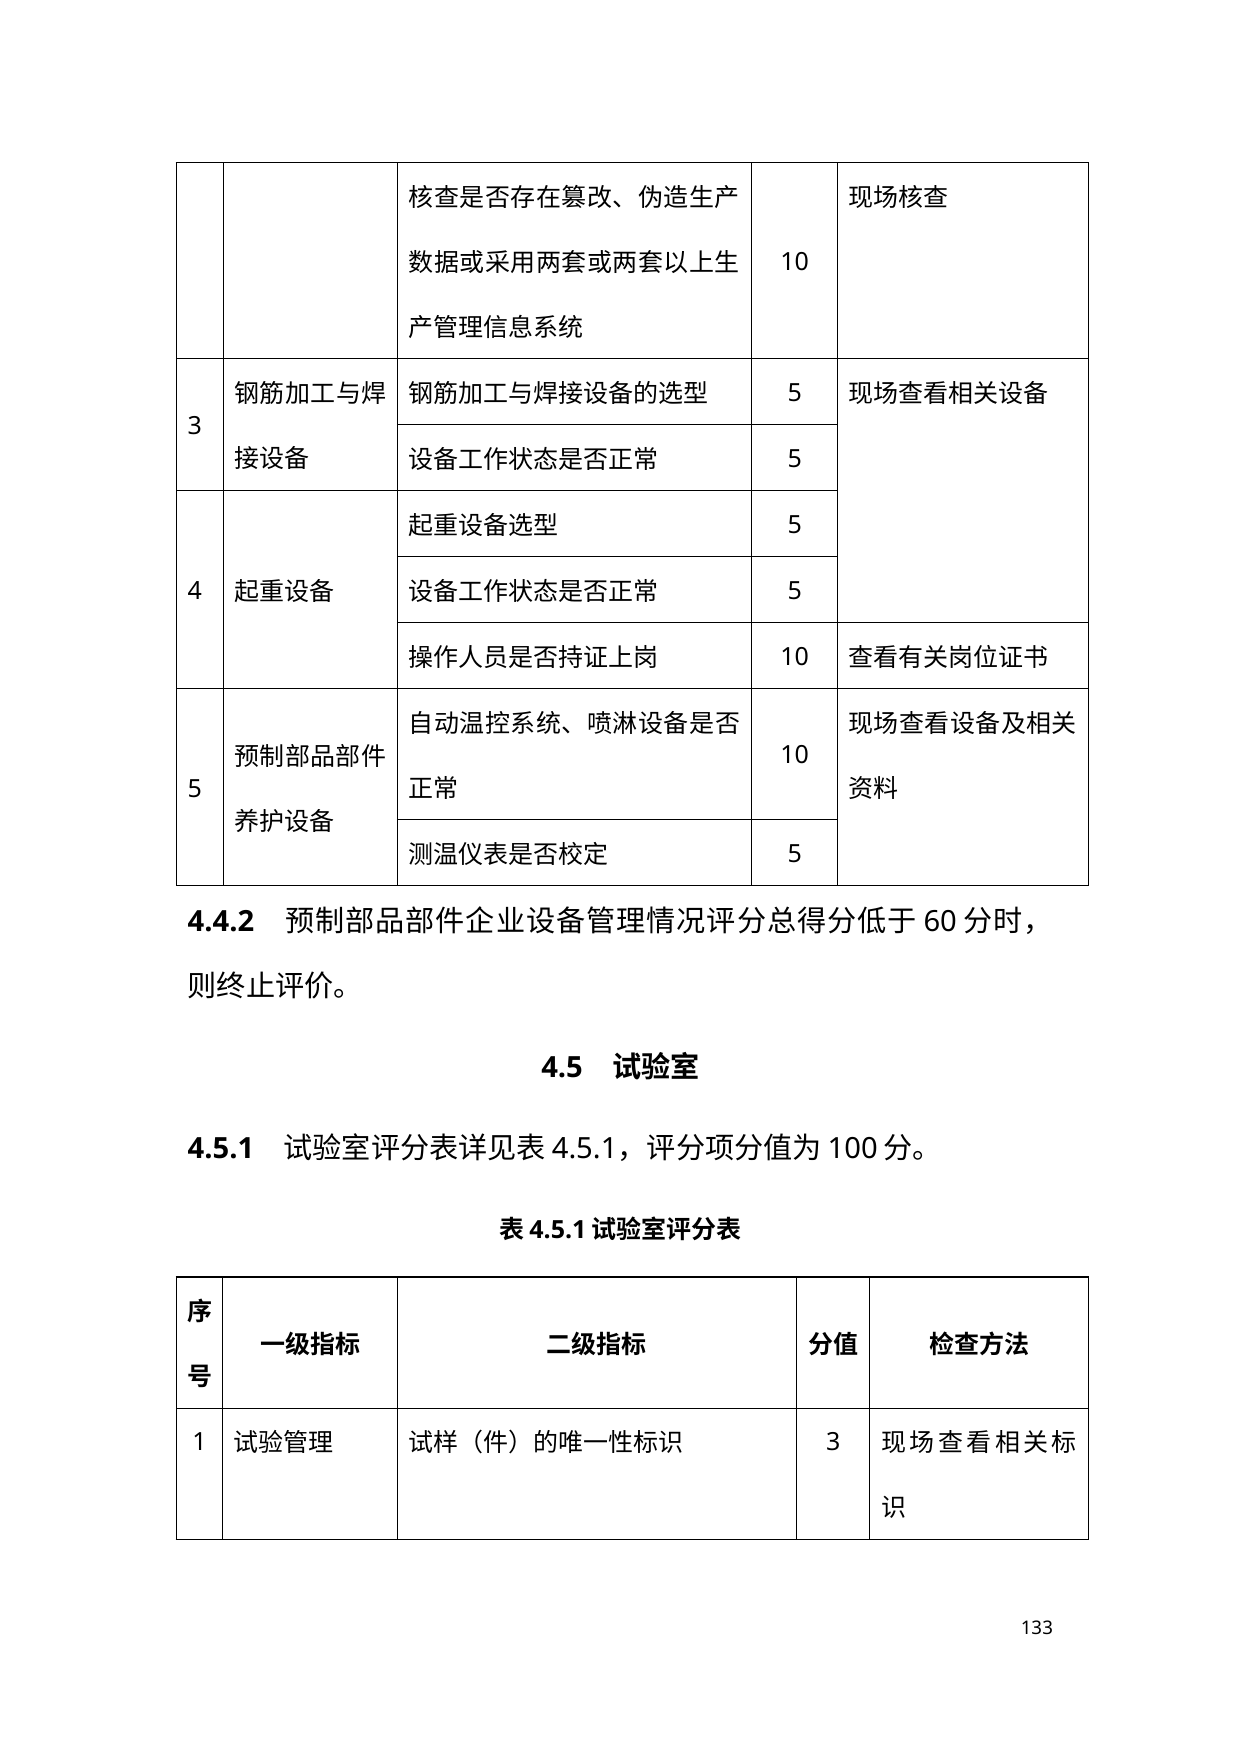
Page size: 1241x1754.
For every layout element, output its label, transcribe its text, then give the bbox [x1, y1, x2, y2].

table_cell 5 [752, 557, 837, 622]
table_cell 1 [177, 1409, 222, 1538]
table_cell 钢筋加工与焊接设备 [224, 359, 397, 490]
table_cell 试验管理 [223, 1409, 397, 1538]
table_cell 5 [177, 689, 223, 885]
table_cell 10 [752, 689, 837, 819]
table_header 二级指标 [398, 1278, 796, 1407]
table_cell 3 [797, 1409, 869, 1538]
table_cell 自动温控系统、喷淋设备是否正常 [398, 689, 751, 819]
table_cell 查看有关岗位证书 [838, 623, 1088, 688]
table_cell 钢筋加工与焊接设备的选型 [398, 359, 751, 424]
table_cell 设备工作状态是否正常 [398, 557, 751, 622]
table_cell 试样（件）的唯一性标识 [398, 1409, 796, 1538]
table_header 序号 [177, 1278, 222, 1407]
text 4.4.2 预制部品部件企业设备管理情况评分总得分低于60分时，则终止评价。 [187, 886, 1053, 1016]
table_cell 起重设备选型 [398, 491, 751, 556]
table_cell 10 [752, 163, 837, 358]
table_cell 5 [752, 425, 837, 490]
table_cell 5 [752, 820, 837, 885]
table_cell 4 [177, 491, 223, 688]
table_cell 设备工作状态是否正常 [398, 425, 751, 490]
table_cell 测温仪表是否校定 [398, 820, 751, 885]
table_cell 5 [752, 359, 837, 424]
table_cell 预制部品部件养护设备 [224, 689, 397, 885]
table_header 检查方法 [870, 1278, 1088, 1407]
table_cell 现场查看相关标识 [870, 1409, 1088, 1538]
table_cell 起重设备 [224, 491, 397, 688]
table_cell 现场查看设备及相关资料 [838, 689, 1088, 885]
text 表4.5.1试验室评分表 [187, 1195, 1053, 1260]
subtitle 4.5 试验室 [187, 1033, 1053, 1098]
table_header 一级指标 [223, 1278, 397, 1407]
text 4.5.1 试验室评分表详见表4.5.1，评分项分值为100分。 [187, 1114, 1053, 1179]
table_cell 10 [752, 623, 837, 688]
table_cell 5 [752, 491, 837, 556]
table_header 分值 [797, 1278, 869, 1407]
table_cell 核查是否存在篡改、伪造生产数据或采用两套或两套以上生产管理信息系统 [398, 163, 751, 358]
table_cell 操作人员是否持证上岗 [398, 623, 751, 688]
table_cell 3 [177, 359, 223, 490]
table_cell 现场核查 [838, 163, 1088, 358]
table_cell 现场查看相关设备 [838, 359, 1088, 622]
